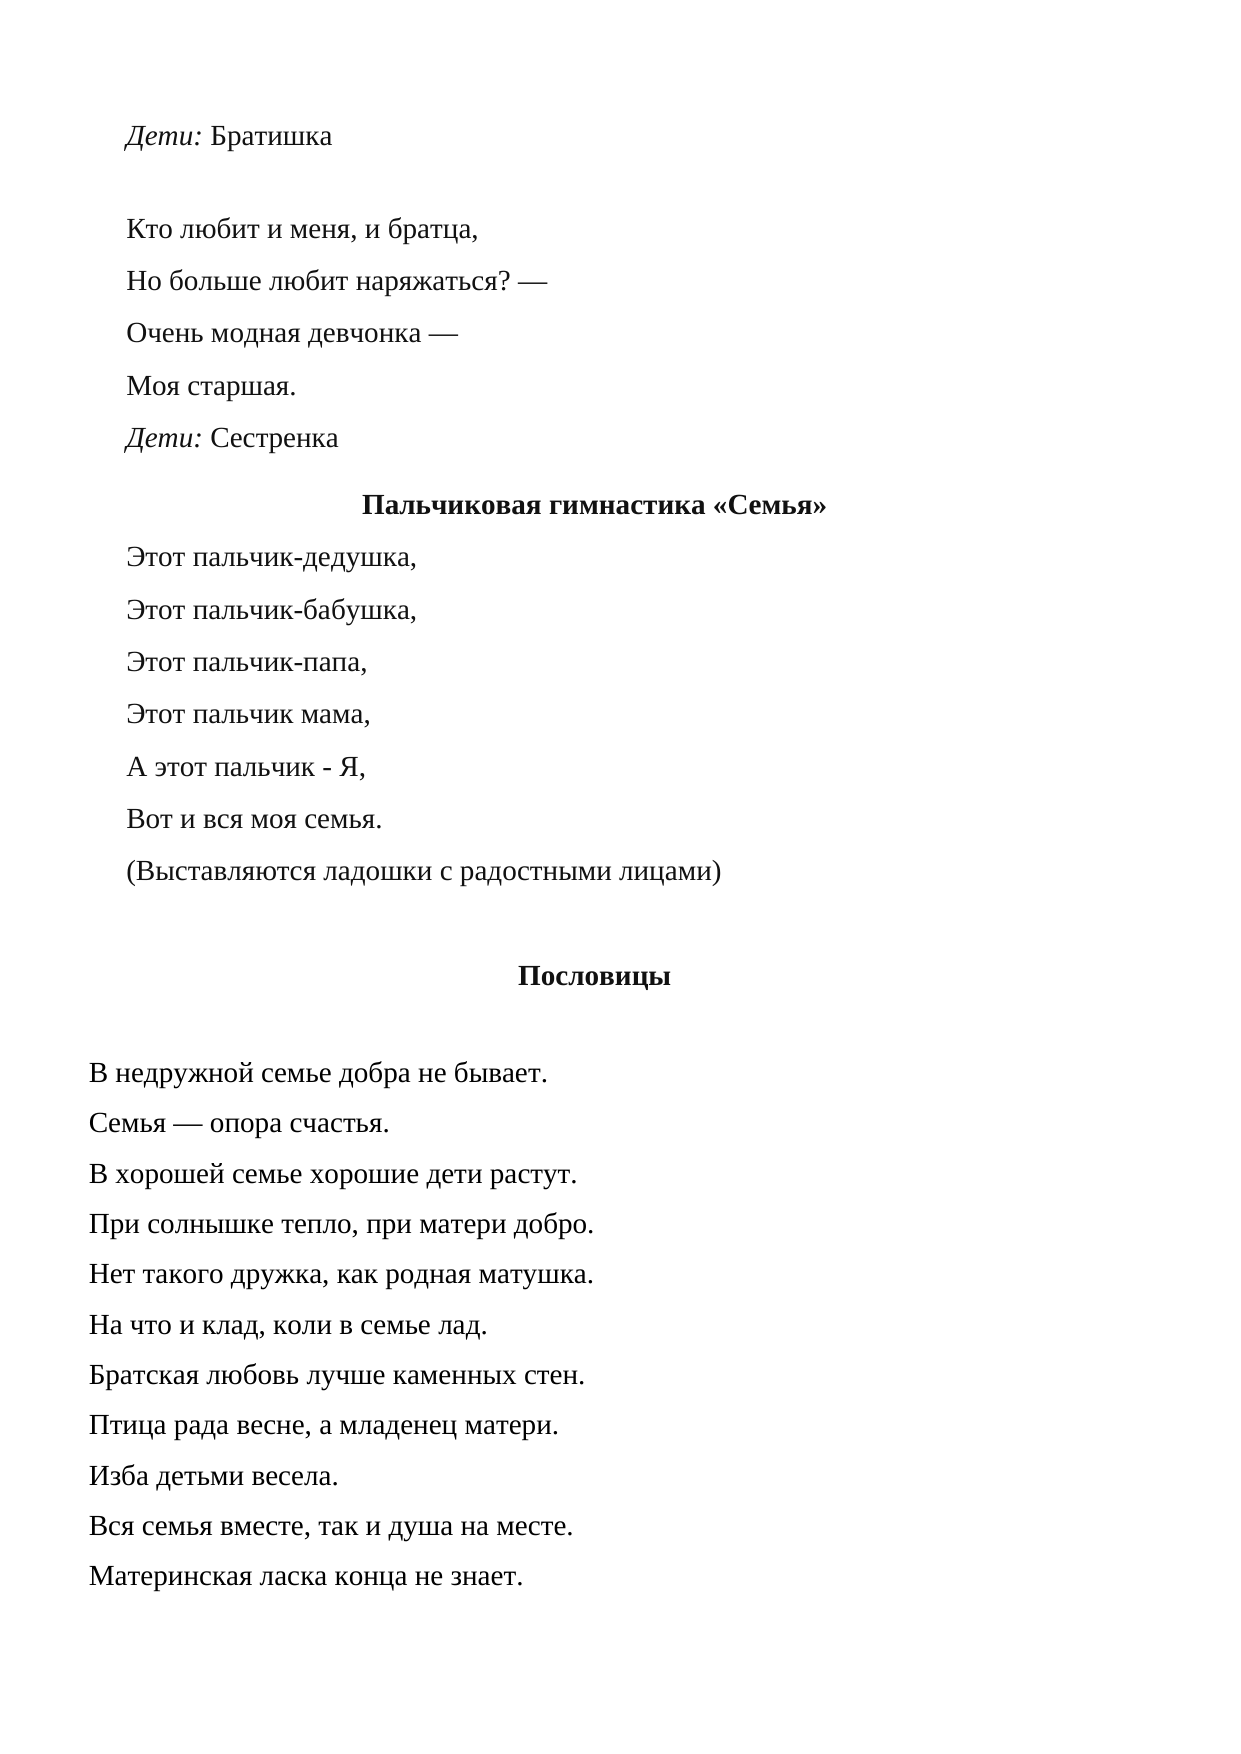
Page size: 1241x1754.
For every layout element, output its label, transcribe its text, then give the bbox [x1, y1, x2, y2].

text Дети: Братишка [88, 118, 1063, 152]
text Пальчиковая гимнастика «Семья» [88, 487, 1063, 521]
text Птица рада весне, а младенец матери. [88, 1407, 1063, 1441]
text В недружной семье добра не бывает. [88, 1055, 1063, 1089]
text В хорошей семье хорошие дети растут. [88, 1156, 1063, 1189]
text Нет такого дружка, как родная матушка. [88, 1257, 1063, 1290]
text Моя старшая. [88, 368, 1063, 401]
text Дети: Сестренка [88, 420, 1063, 454]
text Материнская ласка конца не знает. [88, 1558, 1063, 1592]
text (Выставляются ладошки с радостными лицами) [88, 853, 1063, 887]
text Пословицы [88, 958, 1063, 991]
text Вот и вся моя семья. [88, 801, 1063, 834]
text А этот пальчик - Я, [88, 749, 1063, 782]
text Этот пальчик мама, [88, 696, 1063, 730]
text Но больше любит наряжаться? — [88, 263, 1063, 297]
text Этот пальчик-бабушка, [88, 592, 1063, 625]
text Этот пальчик-папа, [88, 644, 1063, 678]
text При солнышке тепло, при матери добро. [88, 1206, 1063, 1240]
text Очень модная девчонка — [88, 316, 1063, 349]
text Вся семья вместе, так и душа на месте. [88, 1508, 1063, 1542]
text На что и клад, коли в семье лад. [88, 1307, 1063, 1340]
text Этот пальчик-дедушка, [88, 539, 1063, 573]
text Братская любовь лучше каменных стен. [88, 1357, 1063, 1391]
text Семья — опора счастья. [88, 1106, 1063, 1139]
text Изба детьми весела. [88, 1458, 1063, 1491]
text Кто любит и меня, и братца, [88, 211, 1063, 244]
